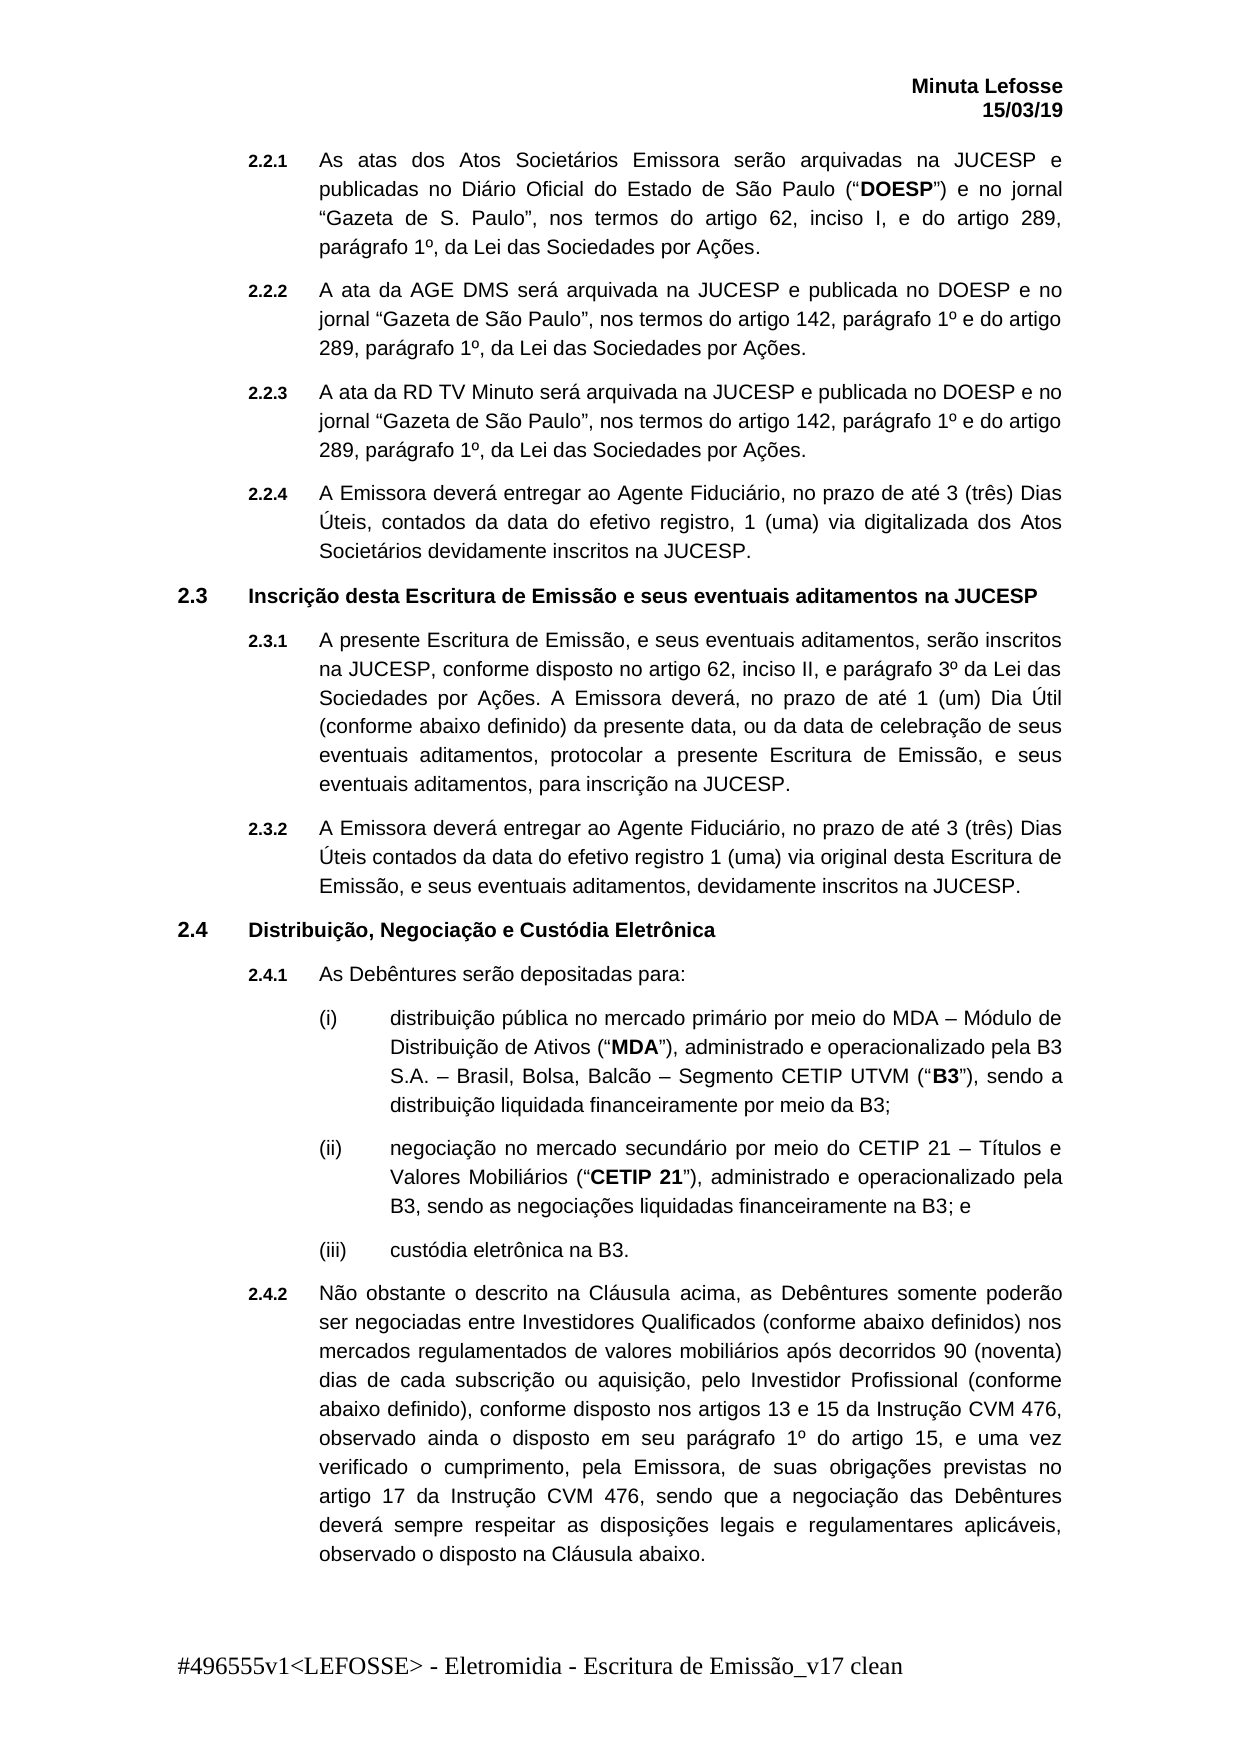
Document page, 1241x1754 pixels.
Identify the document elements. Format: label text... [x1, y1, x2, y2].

text A Emissora deverá entregar ao Agente Fiduciário, no prazo de até 3 (três) Dias Úteis contados da data do efetivo registro 1 (uma) via original desta Escritura de Emissão, e seus eventuais aditamentos, devidamente inscritos na JUCESP. [248, 816, 1063, 898]
text As Debêntures serão depositadas para: [248, 962, 1063, 986]
text negociação no mercado secundário por meio do CETIP 21 – Títulos e Valores Mobiliários (“CETIP 21”), administrado e operacionalizado pela B3, sendo as negociações liquidadas financeiramente na B3; e [319, 1136, 1063, 1218]
text Não obstante o descrito na Cláusula 2.4.1(ii) acima, as Debêntures somente poderão ser negociadas entre Investidores Qualificados (conforme abaixo definidos) nos mercados regulamentados de valores mobiliários após decorridos 90 (noventa) dias de cada subscrição ou aquisição, pelo Investidor Profissional (conforme abaixo definido), conforme disposto nos artigos 13 e 15 da Instrução CVM 476, observado ainda o disposto em seu parágrafo 1º do artigo 15, e uma vez verificado o cumprimento, pela Emissora, de suas obrigações previstas no artigo 17 da Instrução CVM 476, sendo que a negociação das Debêntures deverá sempre respeitar as disposições legais e regulamentares aplicáveis, observado o disposto na Cláusula 2.4.4 abaixo. [248, 1281, 1063, 1566]
text A Emissora deverá entregar ao Agente Fiduciário, no prazo de até 3 (três) Dias Úteis, contados da data do efetivo registro, 1 (uma) via digitalizada dos Atos Societários devidamente inscritos na JUCESP. [248, 481, 1063, 563]
text Inscrição desta Escritura de Emissão e seus eventuais aditamentos na JUCESP [177, 582, 1063, 608]
text Distribuição, Negociação e Custódia Eletrônica [177, 917, 1063, 942]
text distribuição pública no mercado primário por meio do MDA – Módulo de Distribuição de Ativos (“MDA”), administrado e operacionalizado pela B3 S.A. – Brasil, Bolsa, Balcão – Segmento CETIP UTVM (“B3”), sendo a distribuição liquidada financeiramente por meio da B3; [319, 1006, 1063, 1117]
text custódia eletrônica na B3. [319, 1238, 1063, 1262]
text A ata da AGE DMS será arquivada na JUCESP e publicada no DOESP e no jornal “Gazeta de São Paulo”, nos termos do artigo 142, parágrafo 1º e do artigo 289, parágrafo 1º, da Lei das Sociedades por Ações. [248, 278, 1063, 360]
text A presente Escritura de Emissão, e seus eventuais aditamentos, serão inscritos na JUCESP, conforme disposto no artigo 62, inciso II, e parágrafo 3º da Lei das Sociedades por Ações. A Emissora deverá, no prazo de até 1 (um) Dia Útil (conforme abaixo definido) da presente data, ou da data de celebração de seus eventuais aditamentos, protocolar a presente Escritura de Emissão, e seus eventuais aditamentos, para inscrição na JUCESP. [248, 627, 1063, 796]
text As atas dos Atos Societários Emissora serão arquivadas na JUCESP e publicadas no Diário Oficial do Estado de São Paulo (“DOESP”) e no jornal “Gazeta de S. Paulo”, nos termos do artigo 62, inciso I, e do artigo 289, parágrafo 1º, da Lei das Sociedades por Ações. [248, 148, 1063, 258]
text A ata da RD TV Minuto será arquivada na JUCESP e publicada no DOESP e no jornal “Gazeta de São Paulo”, nos termos do artigo 142, parágrafo 1º e do artigo 289, parágrafo 1º, da Lei das Sociedades por Ações. [248, 379, 1063, 461]
